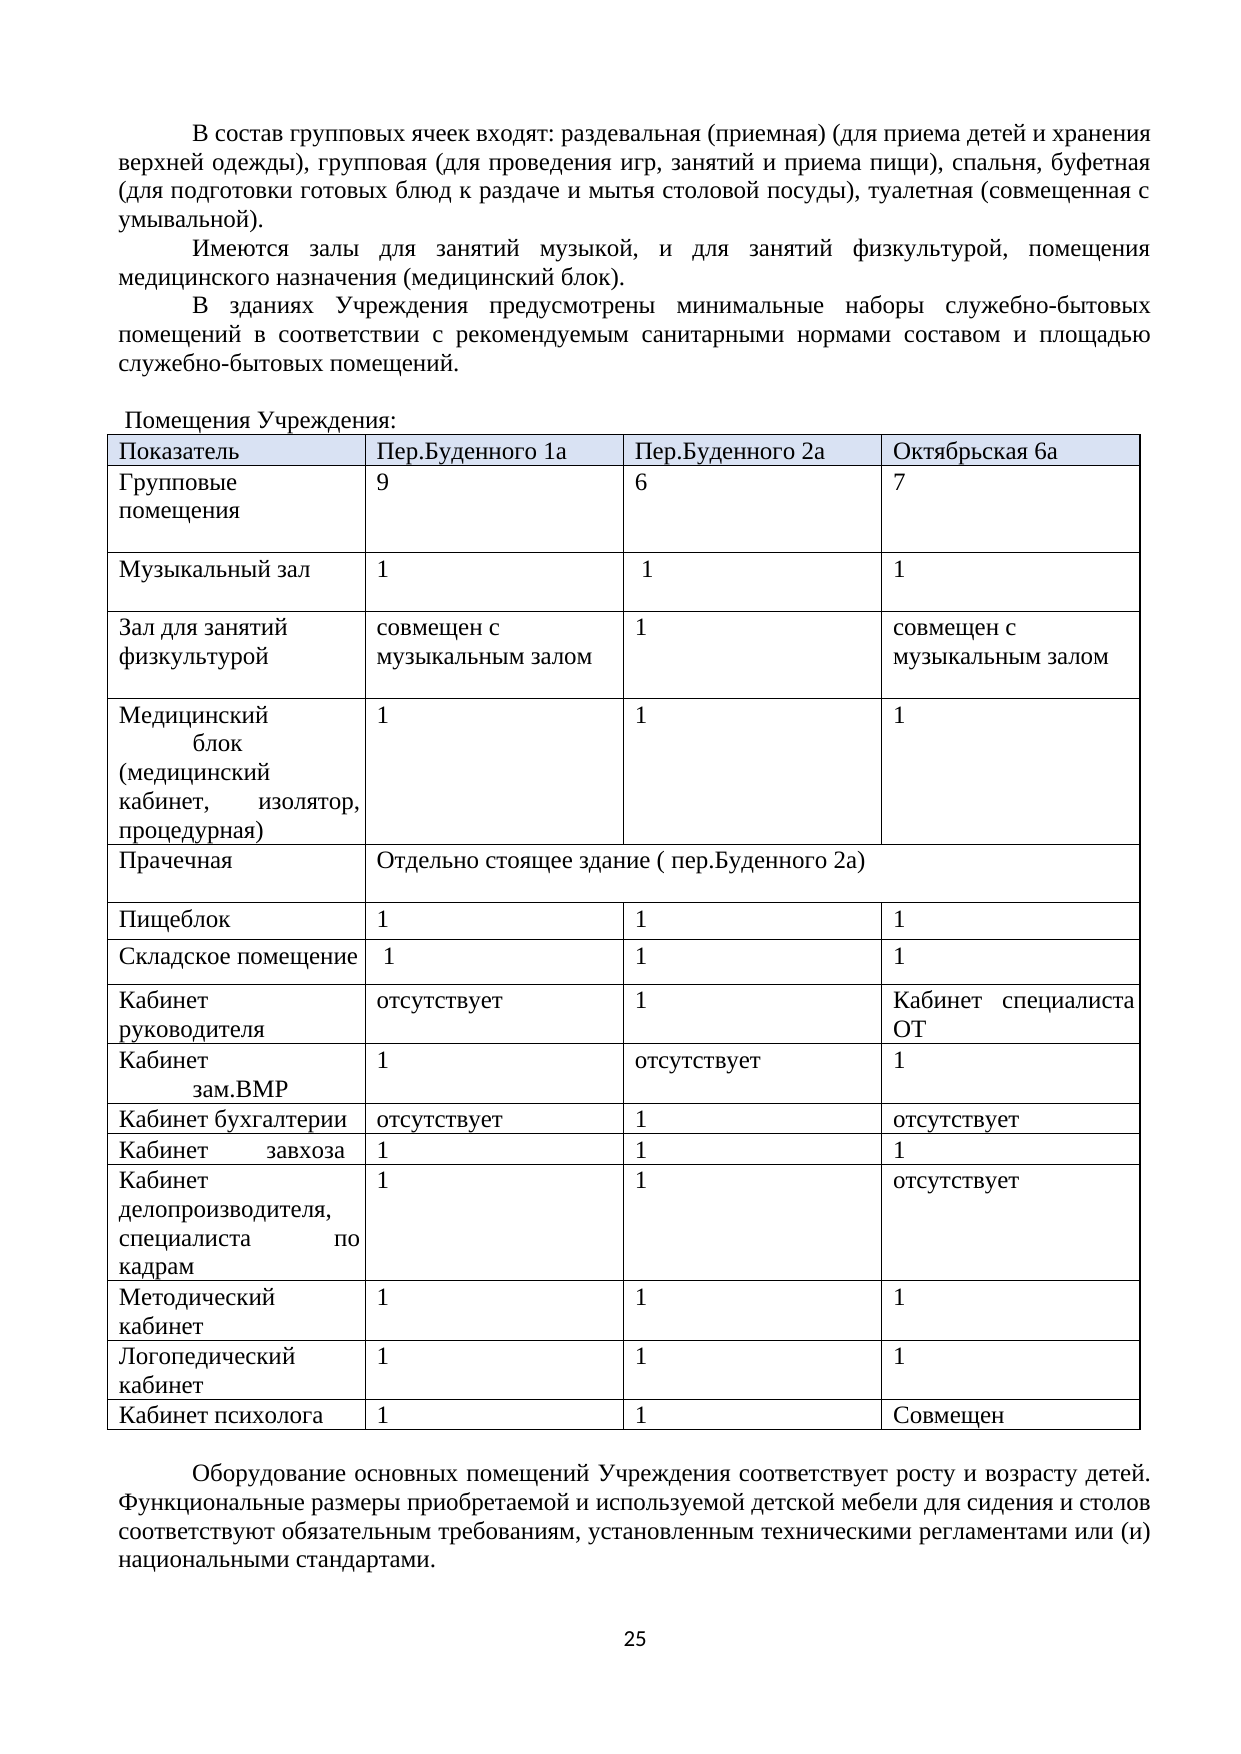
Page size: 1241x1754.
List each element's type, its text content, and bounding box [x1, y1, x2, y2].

table_cell 1 [624, 1165, 881, 1280]
table_cell Складское помещение [108, 940, 365, 984]
table_cell Групповые помещения [108, 466, 365, 552]
table_header Октябрьская 6а [882, 435, 1139, 465]
table_cell 9 [366, 466, 623, 552]
text В зданиях Учреждения предусмотрены минимальные наборы служебно-бытовых помещений в соответствии с рекомендуемым санитарными нормами составом и площадью служебно-бытовых помещений. [118, 291, 1152, 377]
table_cell 1 [882, 1044, 1139, 1102]
table_cell 1 [366, 553, 623, 611]
table_header Показатель [108, 435, 365, 465]
table_header Пер.Буденного 2а [624, 435, 881, 465]
table_cell 1 [366, 940, 623, 984]
table_cell Отдельно стоящее здание ( пер.Буденного 2а) [366, 845, 1139, 902]
table_cell 1 [624, 1281, 881, 1339]
table_cell 1 [366, 699, 623, 843]
table_cell 1 [882, 903, 1139, 939]
table_cell 1 [882, 553, 1139, 611]
text Имеются залы для занятий музыкой, и для занятий физкультурой, помещения медицинского назначения (медицинский блок). [118, 233, 1152, 291]
table_cell 1 [882, 1134, 1139, 1163]
table_cell 1 [624, 1134, 881, 1163]
table_cell Музыкальный зал [108, 553, 365, 611]
table_cell отсутствует [366, 1104, 623, 1133]
text В состав групповых ячеек входят: раздевальная (приемная) (для приема детей и хранения верхней одежды), групповая (для проведения игр, занятий и приема пищи), спальня, буфетная (для подготовки готовых блюд к раздаче и мытья столовой посуды), туалетная (совмещенная с умывальной). [118, 118, 1152, 233]
table_cell 1 [624, 1104, 881, 1133]
table_cell 1 [366, 1400, 623, 1429]
table_cell Кабинет психолога [108, 1400, 365, 1429]
table_cell 1 [366, 1044, 623, 1102]
table_cell 1 [624, 1400, 881, 1429]
table_cell Кабинет зам.ВМР [108, 1044, 365, 1102]
table_cell отсутствует [882, 1165, 1139, 1280]
table_cell 1 [366, 1281, 623, 1339]
table_cell 1 [882, 940, 1139, 984]
table_cell Методический кабинет [108, 1281, 365, 1339]
table_cell 1 [624, 612, 881, 698]
table_cell 1 [624, 903, 881, 939]
table_cell отсутствует [882, 1104, 1139, 1133]
table_cell Кабинет делопроизводителя, специалиста по кадрам [108, 1165, 365, 1280]
table_cell 1 [624, 553, 881, 611]
table_cell 1 [366, 1341, 623, 1399]
table_cell совмещен с музыкальным залом [366, 612, 623, 698]
table_cell 1 [624, 1341, 881, 1399]
table_cell Кабинет завхоза [108, 1134, 365, 1163]
table_cell Зал для занятий физкультурой [108, 612, 365, 698]
table_cell 1 [882, 699, 1139, 843]
table_cell Кабинет руководителя [108, 985, 365, 1043]
table_cell 1 [366, 903, 623, 939]
text Оборудование основных помещений Учреждения соответствует росту и возрасту детей. Функциональные размеры приобретаемой и используемой детской мебели для сидения и столов соответствуют обязательным требованиям, установленным техническими регламентами или (и) национальными стандартами. [118, 1458, 1152, 1573]
table_cell отсутствует [366, 985, 623, 1043]
table_cell 1 [624, 985, 881, 1043]
table_cell 6 [624, 466, 881, 552]
table_cell Кабинет бухгалтерии [108, 1104, 365, 1133]
table_cell 1 [882, 1341, 1139, 1399]
text Помещения Учреждения: [118, 406, 1152, 434]
table_cell Прачечная [108, 845, 365, 902]
table_cell Пищеблок [108, 903, 365, 939]
table_cell совмещен с музыкальным залом [882, 612, 1139, 698]
table_cell 1 [366, 1165, 623, 1280]
table_cell 1 [624, 940, 881, 984]
table_header Пер.Буденного 1а [366, 435, 623, 465]
table_cell 1 [624, 699, 881, 843]
table_cell Логопедический кабинет [108, 1341, 365, 1399]
table_cell 7 [882, 466, 1139, 552]
table_cell отсутствует [624, 1044, 881, 1102]
table_cell 1 [882, 1281, 1139, 1339]
table_cell 1 [366, 1134, 623, 1163]
table_cell Медицинский блок (медицинский кабинет, изолятор, процедурная) [108, 699, 365, 843]
table_cell Совмещен [882, 1400, 1139, 1429]
table_cell Кабинет специалиста ОТ [882, 985, 1139, 1043]
